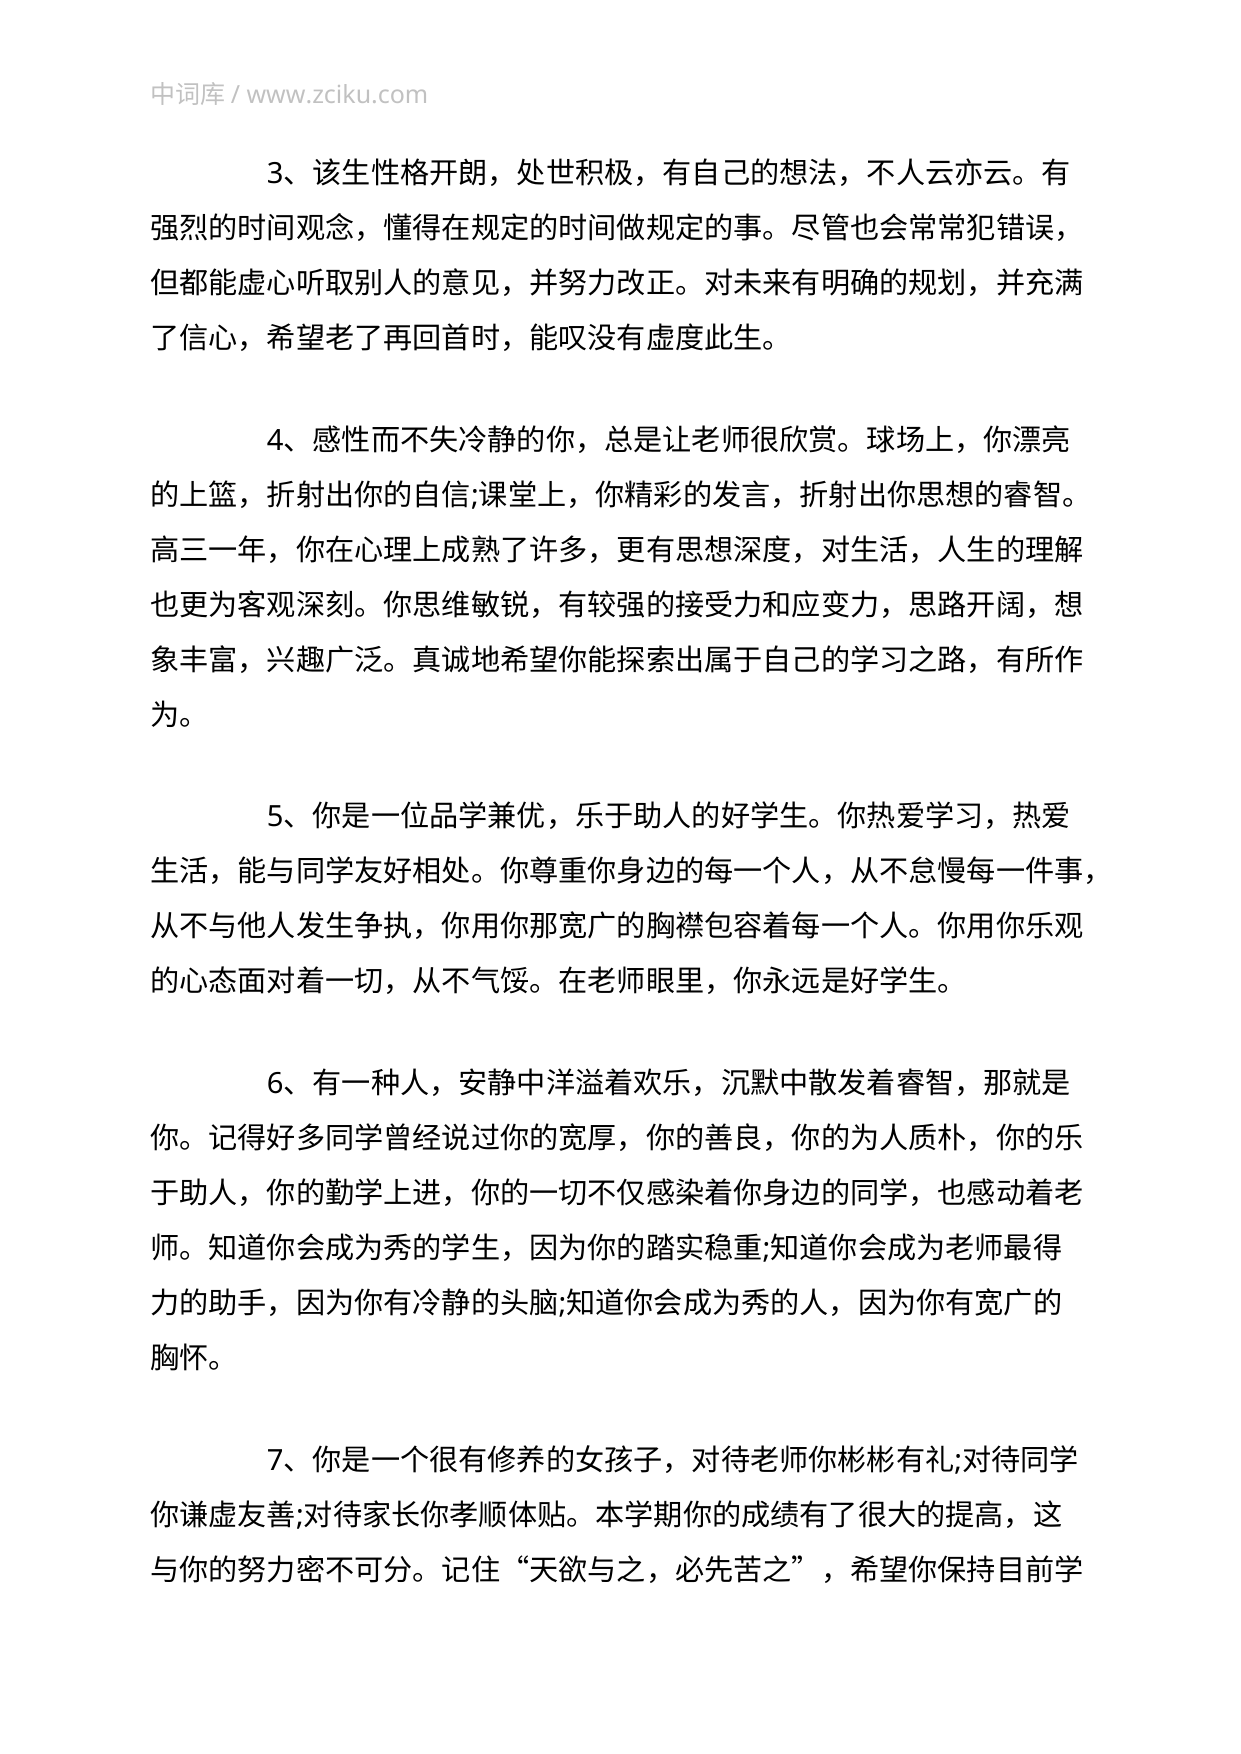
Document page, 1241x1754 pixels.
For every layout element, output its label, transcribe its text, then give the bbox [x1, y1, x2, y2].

text 5、你是一位品学兼优，乐于助人的好学生。你热爱学习，热爱生活，能与同学友好相处。你尊重你身边的每一个人，从不怠慢每一件事，从不与他人发生争执，你用你那宽广的胸襟包容着每一个人。你用你乐观的心态面对着一切，从不气馁。在老师眼里，你永远是好学生。 [150, 793, 1090, 1000]
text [150, 1436, 1090, 1588]
text 6、有一种人，安静中洋溢着欢乐，沉默中散发着睿智，那就是你。记得好多同学曾经说过你的宽厚，你的善良，你的为人质朴，你的乐于助人，你的勤学上进，你的一切不仅感染着你身边的同学，也感动着老师。知道你会成为秀的学生，因为你的踏实稳重;知道你会成为老师最得力的助手，因为你有冷静的头脑;知道你会成为秀的人，因为你有宽广的胸怀。 [150, 1059, 1090, 1377]
text 3、该生性格开朗，处世积极，有自己的想法，不人云亦云。有强烈的时间观念，懂得在规定的时间做规定的事。尽管也会常常犯错误，但都能虚心听取别人的意见，并努力改正。对未来有明确的规划，并充满了信心，希望老了再回首时，能叹没有虚度此生。 [150, 150, 1090, 357]
text 4、感性而不失冷静的你，总是让老师很欣赏。球场上，你漂亮的上篮，折射出你的自信;课堂上，你精彩的发言，折射出你思想的睿智。高三一年，你在心理上成熟了许多，更有思想深度，对生活，人生的理解也更为客观深刻。你思维敏锐，有较强的接受力和应变力，思路开阔，想象丰富，兴趣广泛。真诚地希望你能探索出属于自己的学习之路，有所作为。 [150, 417, 1090, 733]
